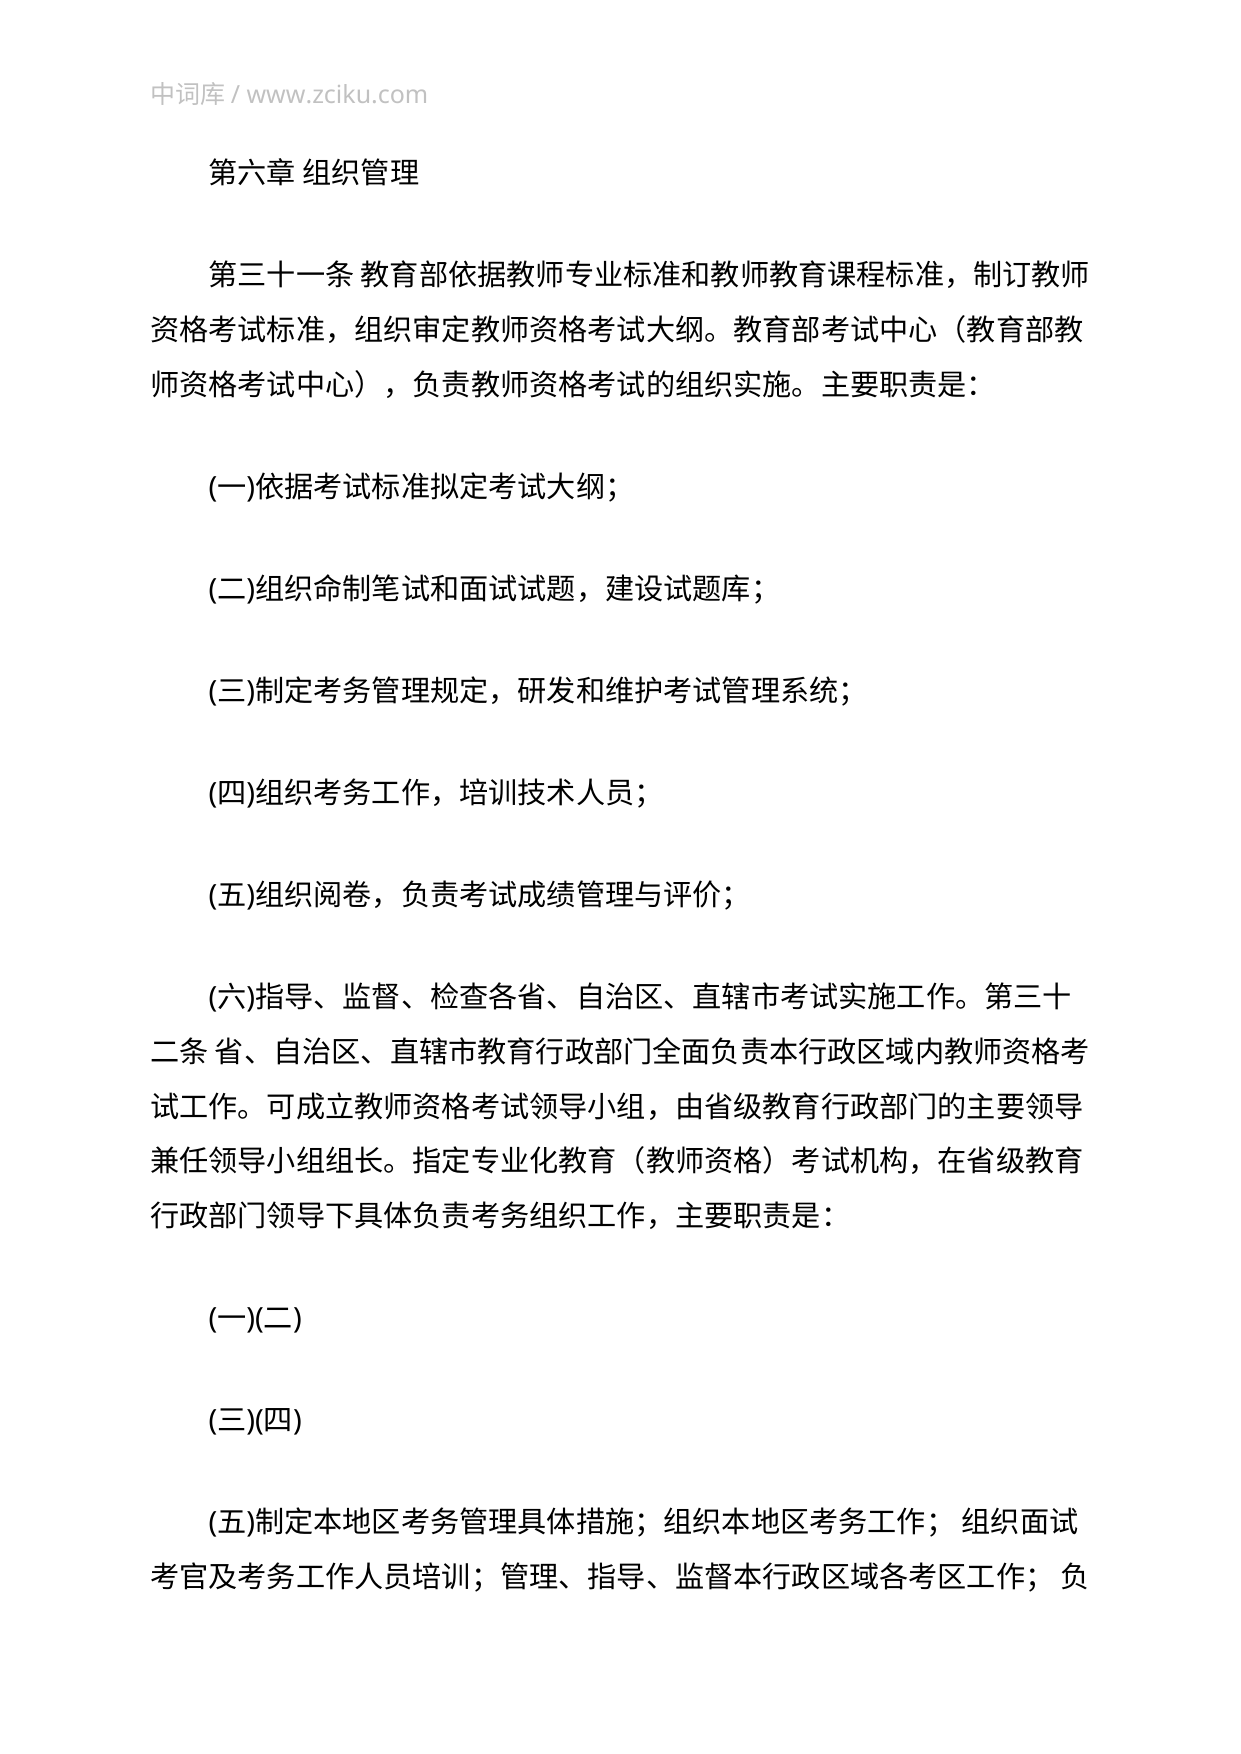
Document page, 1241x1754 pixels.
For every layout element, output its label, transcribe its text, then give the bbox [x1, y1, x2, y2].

text (一)(二) [150, 1295, 1090, 1337]
text 第三十一条 教育部依据教师专业标准和教师教育课程标准，制订教师资格考试标准，组织审定教师资格考试大纲。教育部考试中心（教育部教师资格考试中心），负责教师资格考试的组织实施。主要职责是： [150, 252, 1090, 404]
text (三)(四) [150, 1397, 1090, 1439]
text (五)组织阅卷，负责考试成绩管理与评价； [150, 871, 1090, 914]
text (三)制定考务管理规定，研发和维护考试管理系统； [150, 667, 1090, 710]
text (四)组织考务工作，培训技术人员； [150, 769, 1090, 812]
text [150, 1499, 1090, 1596]
text (二)组织命制笔试和面试试题，建设试题库； [150, 565, 1090, 608]
text (一)依据考试标准拟定考试大纲； [150, 463, 1090, 506]
text 第六章 组织管理 [150, 150, 1090, 192]
text (六)指导、监督、检查各省、自治区、直辖市考试实施工作。第三十二条 省、自治区、直辖市教育行政部门全面负责本行政区域内教师资格考试工作。可成立教师资格考试领导小组，由省级教育行政部门的主要领导兼任领导小组组长。指定专业化教育（教师资格）考试机构，在省级教育行政部门领导下具体负责考务组织工作，主要职责是： [150, 973, 1090, 1235]
